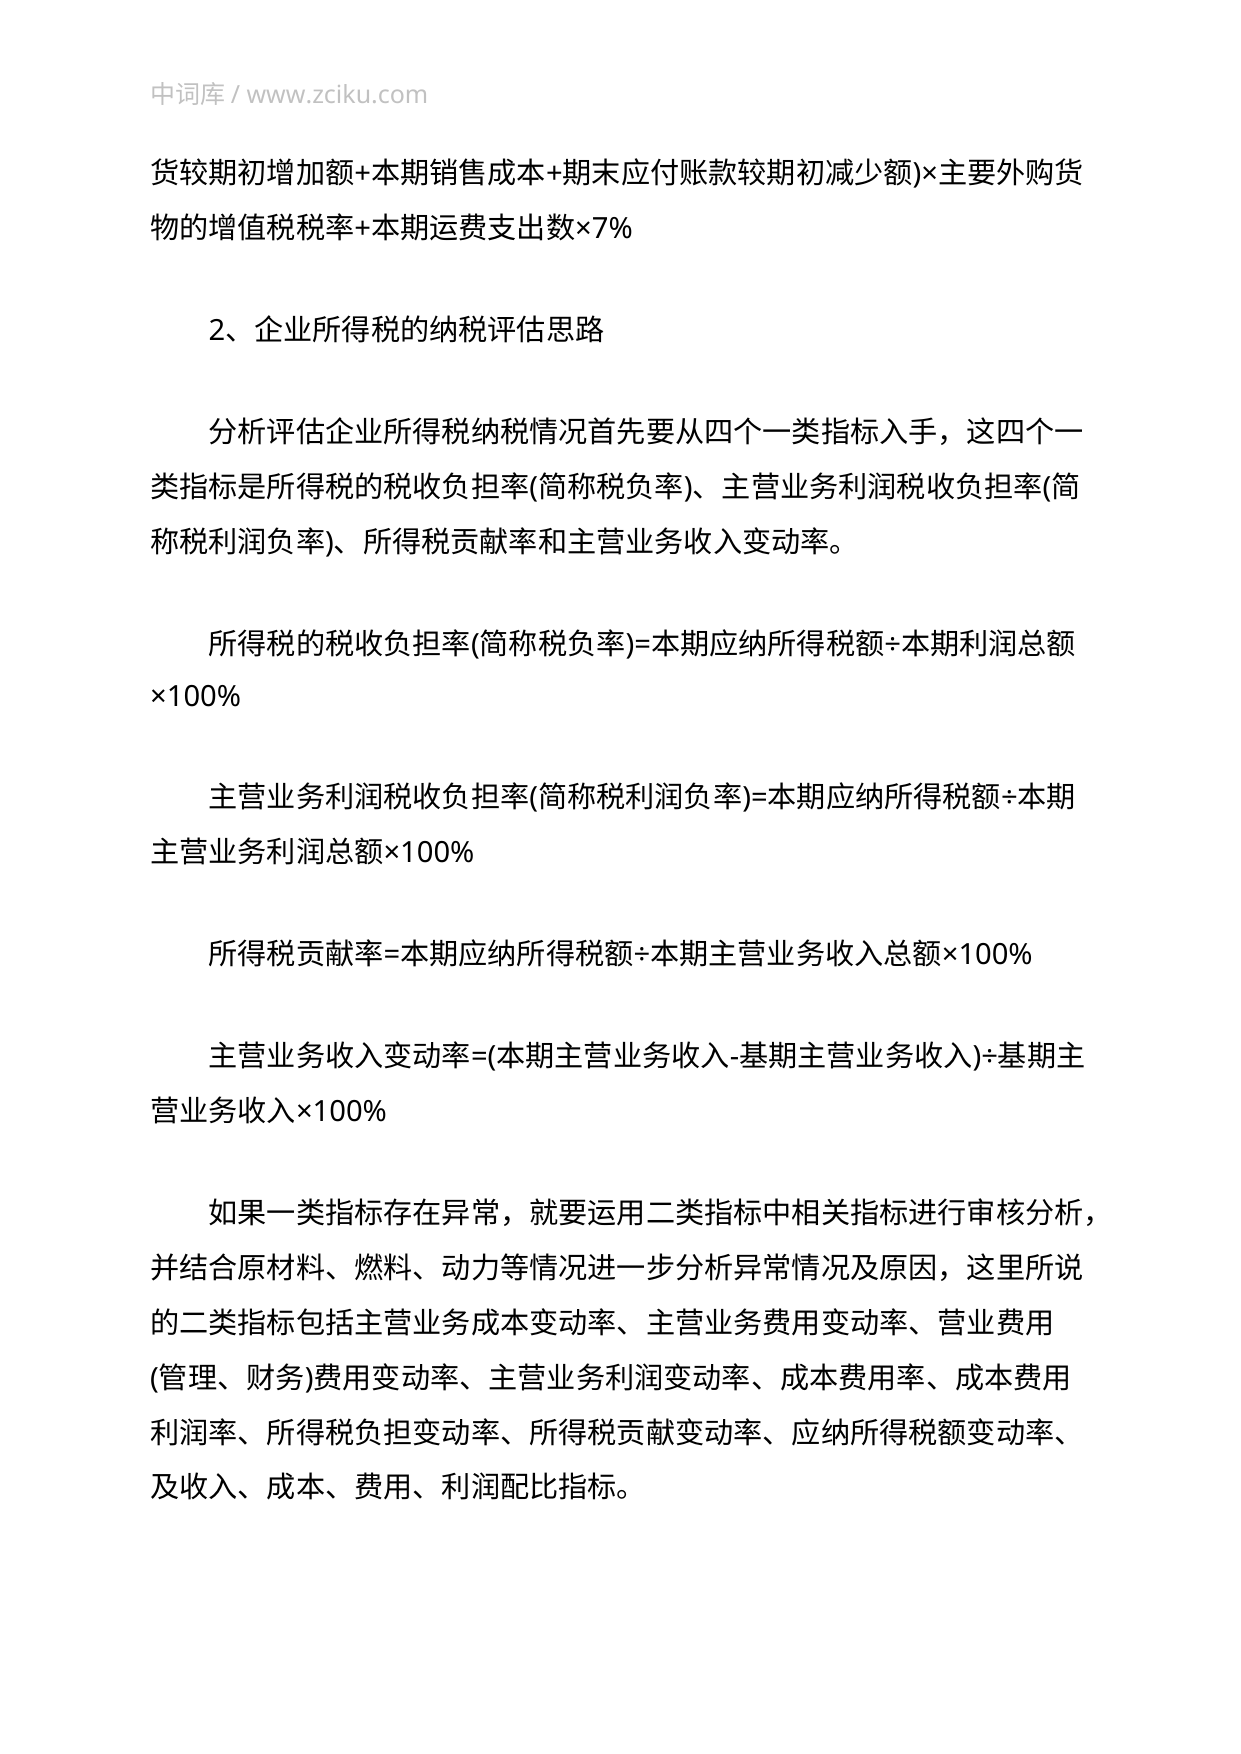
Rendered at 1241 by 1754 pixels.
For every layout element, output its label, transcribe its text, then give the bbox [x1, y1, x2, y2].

text 如果一类指标存在异常，就要运用二类指标中相关指标进行审核分析，并结合原材料、燃料、动力等情况进一步分析异常情况及原因，这里所说的二类指标包括主营业务成本变动率、主营业务费用变动率、营业费用(管理、财务)费用变动率、主营业务利润变动率、成本费用率、成本费用利润率、所得税负担变动率、所得税贡献变动率、应纳所得税额变动率、及收入、成本、费用、利润配比指标。 [150, 1189, 1090, 1506]
text 所得税的税收负担率(简称税负率)=本期应纳所得税额÷本期利润总额×100% [150, 621, 1090, 715]
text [150, 150, 1090, 247]
text 所得税贡献率=本期应纳所得税额÷本期主营业务收入总额×100% [150, 931, 1090, 973]
text 主营业务收入变动率=(本期主营业务收入-基期主营业务收入)÷基期主营业务收入×100% [150, 1032, 1090, 1130]
text 2、企业所得税的纳税评估思路 [150, 307, 1090, 349]
text 分析评估企业所得税纳税情况首先要从四个一类指标入手，这四个一类指标是所得税的税收负担率(简称税负率)、主营业务利润税收负担率(简称税利润负率)、所得税贡献率和主营业务收入变动率。 [150, 409, 1090, 561]
text 主营业务利润税收负担率(简称税利润负率)=本期应纳所得税额÷本期主营业务利润总额×100% [150, 773, 1090, 871]
